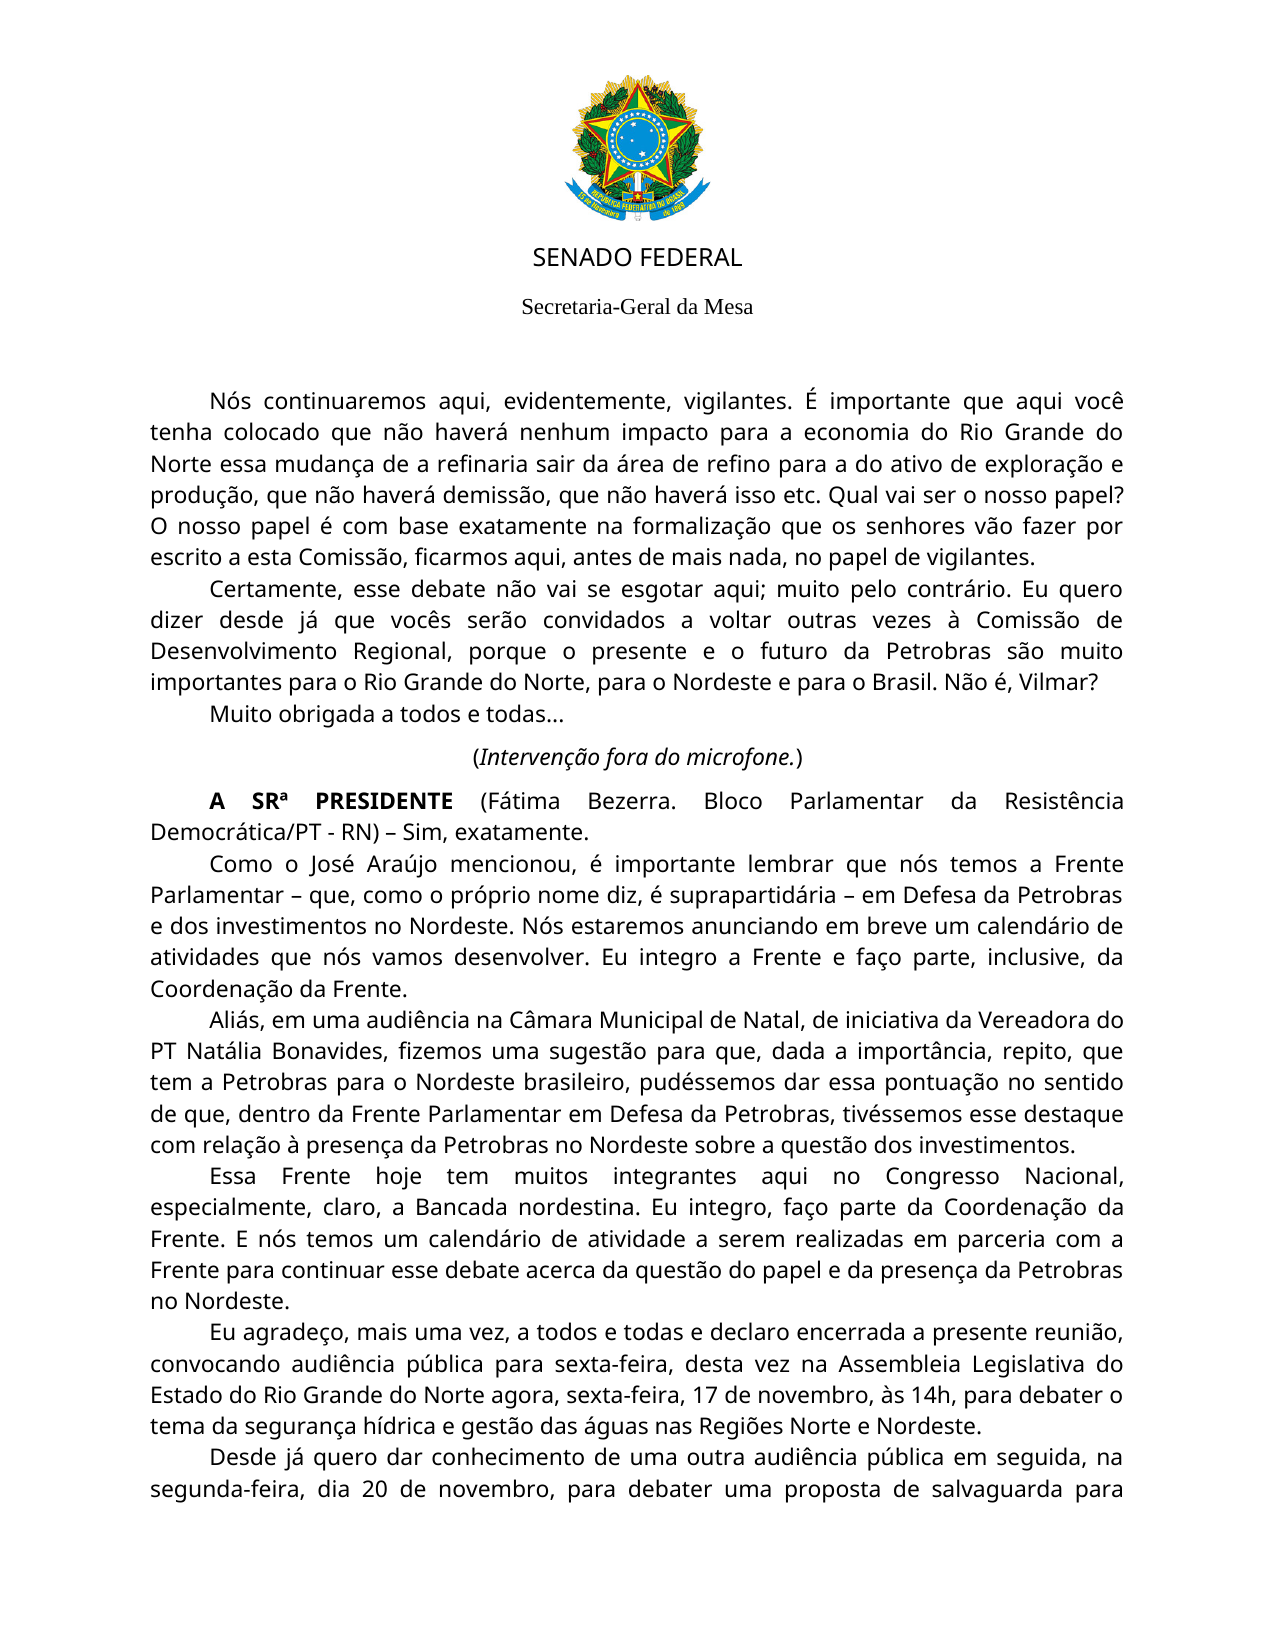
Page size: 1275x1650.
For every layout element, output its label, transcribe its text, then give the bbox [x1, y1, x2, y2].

text A SRª PRESIDENTE (Fátima Bezerra. Bloco Parlamentar da Resistência Democrática/PT - RN) – Sim, exatamente. [150, 785, 1125, 847]
text Nós continuaremos aqui, evidentemente, vigilantes. É importante que aqui você tenha colocado que não haverá nenhum impacto para a economia do Rio Grande do Norte essa mudança de a refinaria sair da área de refino para a do ativo de exploração e produção, que não haverá demissão, que não haverá isso etc. Qual vai ser o nosso papel? O nosso papel é com base exatamente na formalização que os senhores vão fazer por escrito a esta Comissão, ficarmos aqui, antes de mais nada, no papel de vigilantes. [150, 385, 1125, 572]
text Eu agradeço, mais uma vez, a todos e todas e declaro encerrada a presente reunião, convocando audiência pública para sexta-feira, desta vez na Assembleia Legislativa do Estado do Rio Grande do Norte agora, sexta-feira, 17 de novembro, às 14h, para debater o tema da segurança hídrica e gestão das águas nas Regiões Norte e Nordeste. [150, 1316, 1125, 1441]
text Certamente, esse debate não vai se esgotar aqui; muito pelo contrário. Eu quero dizer desde já que vocês serão convidados a voltar outras vezes à Comissão de Desenvolvimento Regional, porque o presente e o futuro da Petrobras são muito importantes para o Rio Grande do Norte, para o Nordeste e para o Brasil. Não é, Vilmar? [150, 572, 1125, 697]
text (Intervenção fora do microfone.) [150, 741, 1125, 772]
text Essa Frente hoje tem muitos integrantes aqui no Congresso Nacional, especialmente, claro, a Bancada nordestina. Eu integro, faço parte da Coordenação da Frente. E nós temos um calendário de atividade a serem realizadas em parceria com a Frente para continuar esse debate acerca da questão do papel e da presença da Petrobras no Nordeste. [150, 1160, 1125, 1316]
text Como o José Araújo mencionou, é importante lembrar que nós temos a Frente Parlamentar – que, como o próprio nome diz, é suprapartidária – em Defesa da Petrobras e dos investimentos no Nordeste. Nós estaremos anunciando em breve um calendário de atividades que nós vamos desenvolver. Eu integro a Frente e faço parte, inclusive, da Coordenação da Frente. [150, 847, 1125, 1004]
picture [564, 75, 711, 221]
text Aliás, em uma audiência na Câmara Municipal de Natal, de iniciativa da Vereadora do PT Natália Bonavides, fizemos uma sugestão para que, dada a importância, repito, que tem a Petrobras para o Nordeste brasileiro, pudéssemos dar essa pontuação no sentido de que, dentro da Frente Parlamentar em Defesa da Petrobras, tivéssemos esse destaque com relação à presença da Petrobras no Nordeste sobre a questão dos investimentos. [150, 1004, 1125, 1160]
text Muito obrigada a todos e todas... [150, 697, 1125, 729]
